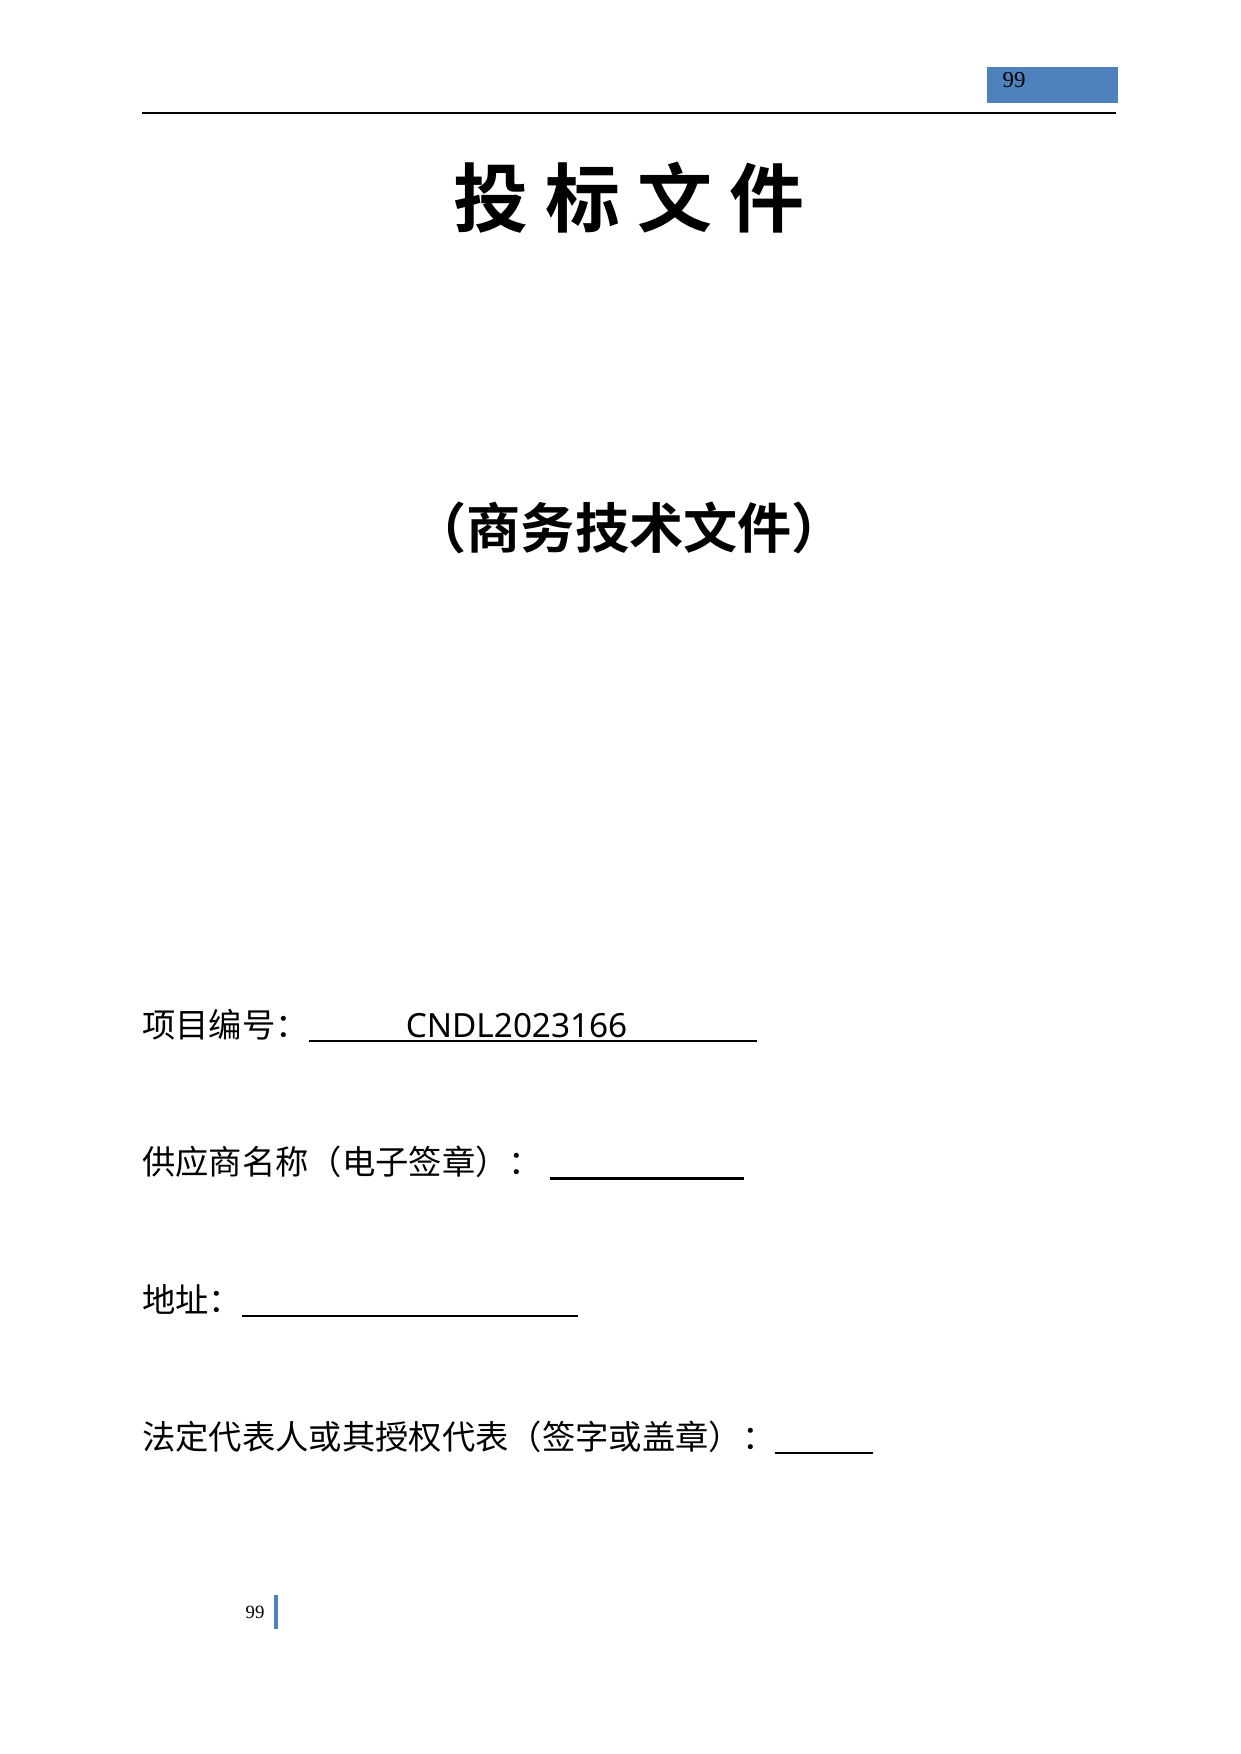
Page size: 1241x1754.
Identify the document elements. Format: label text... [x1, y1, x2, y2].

text 法定代表人或其授权代表（签字或盖章）： [142, 1402, 1116, 1467]
text （商务技术文件） [142, 476, 1116, 573]
text 供应商名称（电子签章）： [142, 1128, 1116, 1193]
text 投 标 文 件 [142, 128, 1116, 258]
text 项目编号： CNDL2023166 [142, 990, 1116, 1055]
text 地址： [142, 1265, 1116, 1330]
